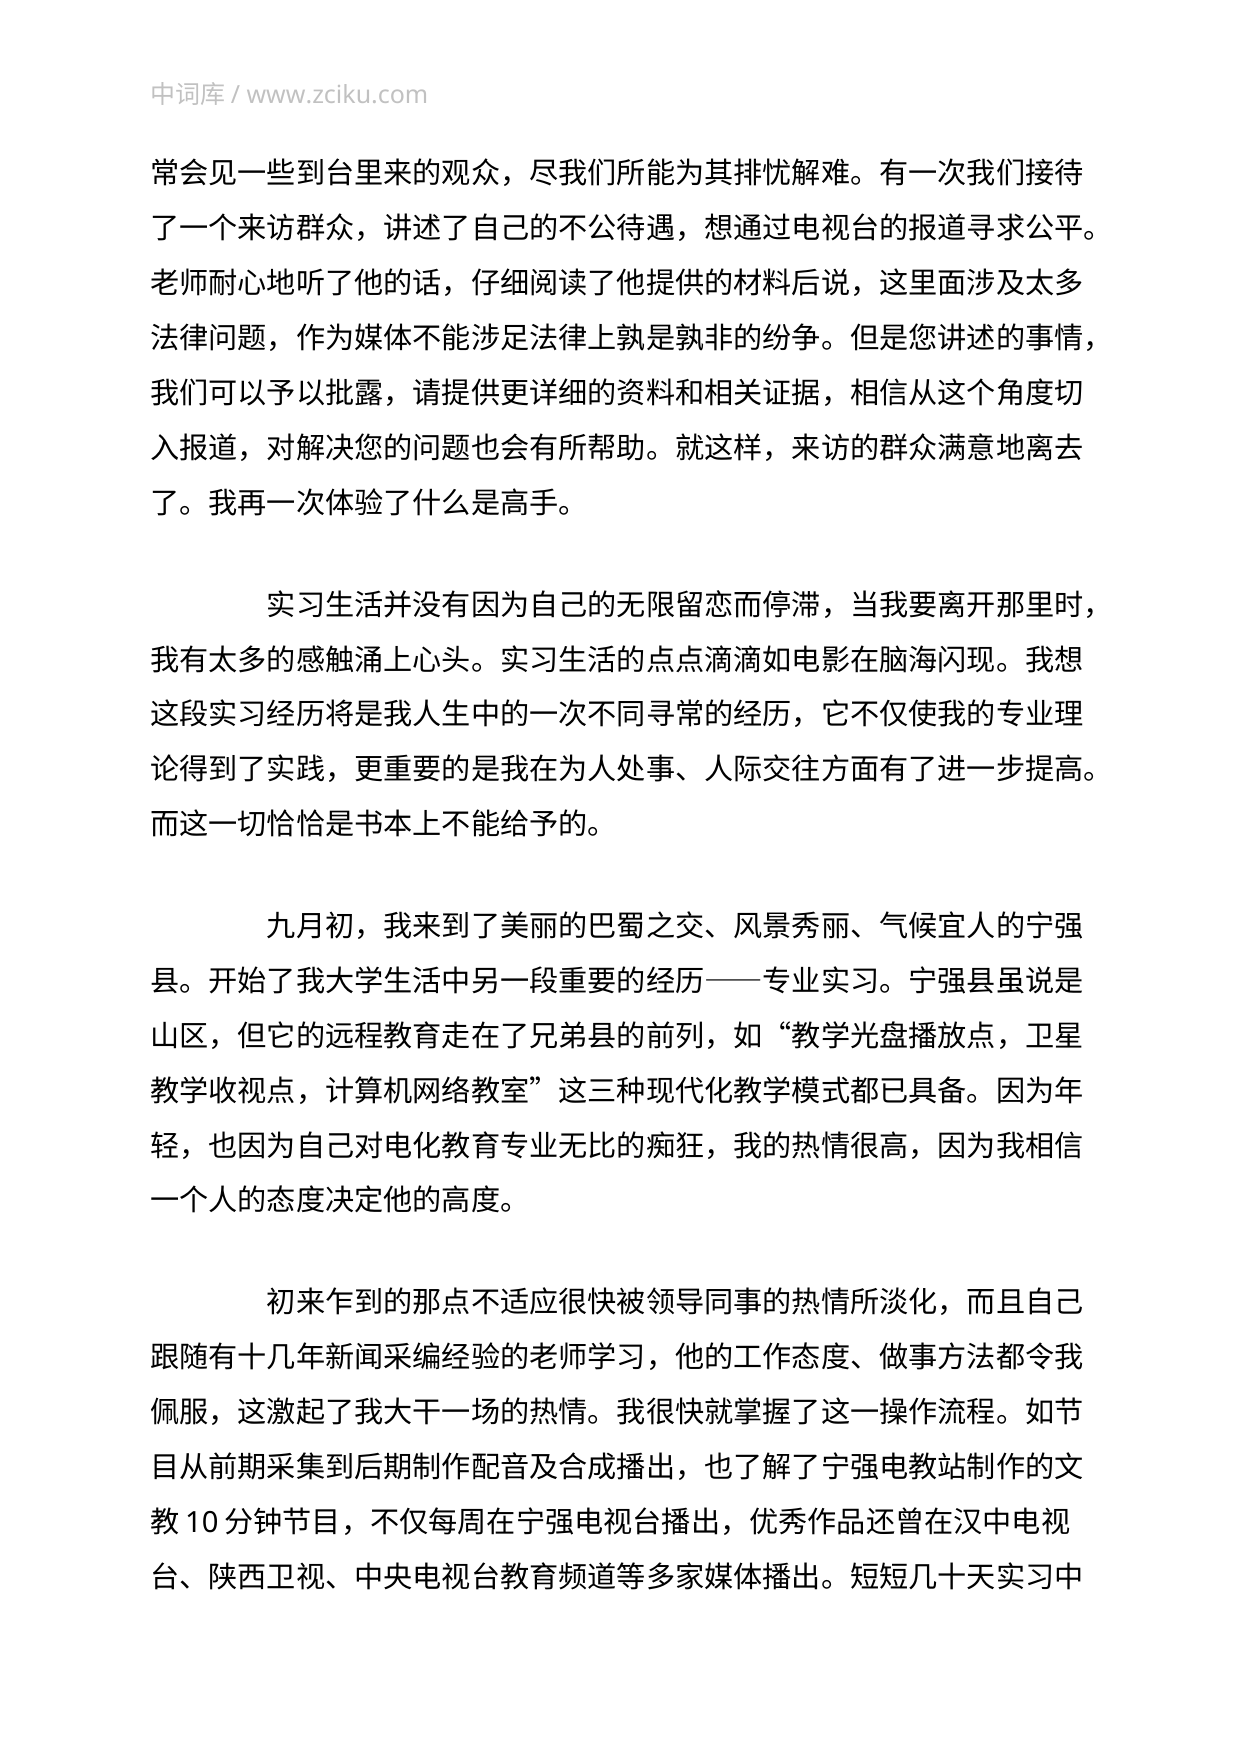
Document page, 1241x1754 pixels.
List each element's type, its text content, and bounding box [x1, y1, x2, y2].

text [150, 150, 1090, 522]
text 九月初，我来到了美丽的巴蜀之交、风景秀丽、气候宜人的宁强县。开始了我大学生活中另一段重要的经历——专业实习。宁强县虽说是山区，但它的远程教育走在了兄弟县的前列，如“教学光盘播放点，卫星教学收视点，计算机网络教室”这三种现代化教学模式都已具备。因为年轻，也因为自己对电化教育专业无比的痴狂，我的热情很高，因为我相信一个人的态度决定他的高度。 [150, 902, 1090, 1219]
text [150, 1279, 1090, 1596]
text 实习生活并没有因为自己的无限留恋而停滞，当我要离开那里时，我有太多的感触涌上心头。实习生活的点点滴滴如电影在脑海闪现。我想这段实习经历将是我人生中的一次不同寻常的经历，它不仅使我的专业理论得到了实践，更重要的是我在为人处事、人际交往方面有了进一步提高。而这一切恰恰是书本上不能给予的。 [150, 581, 1090, 843]
